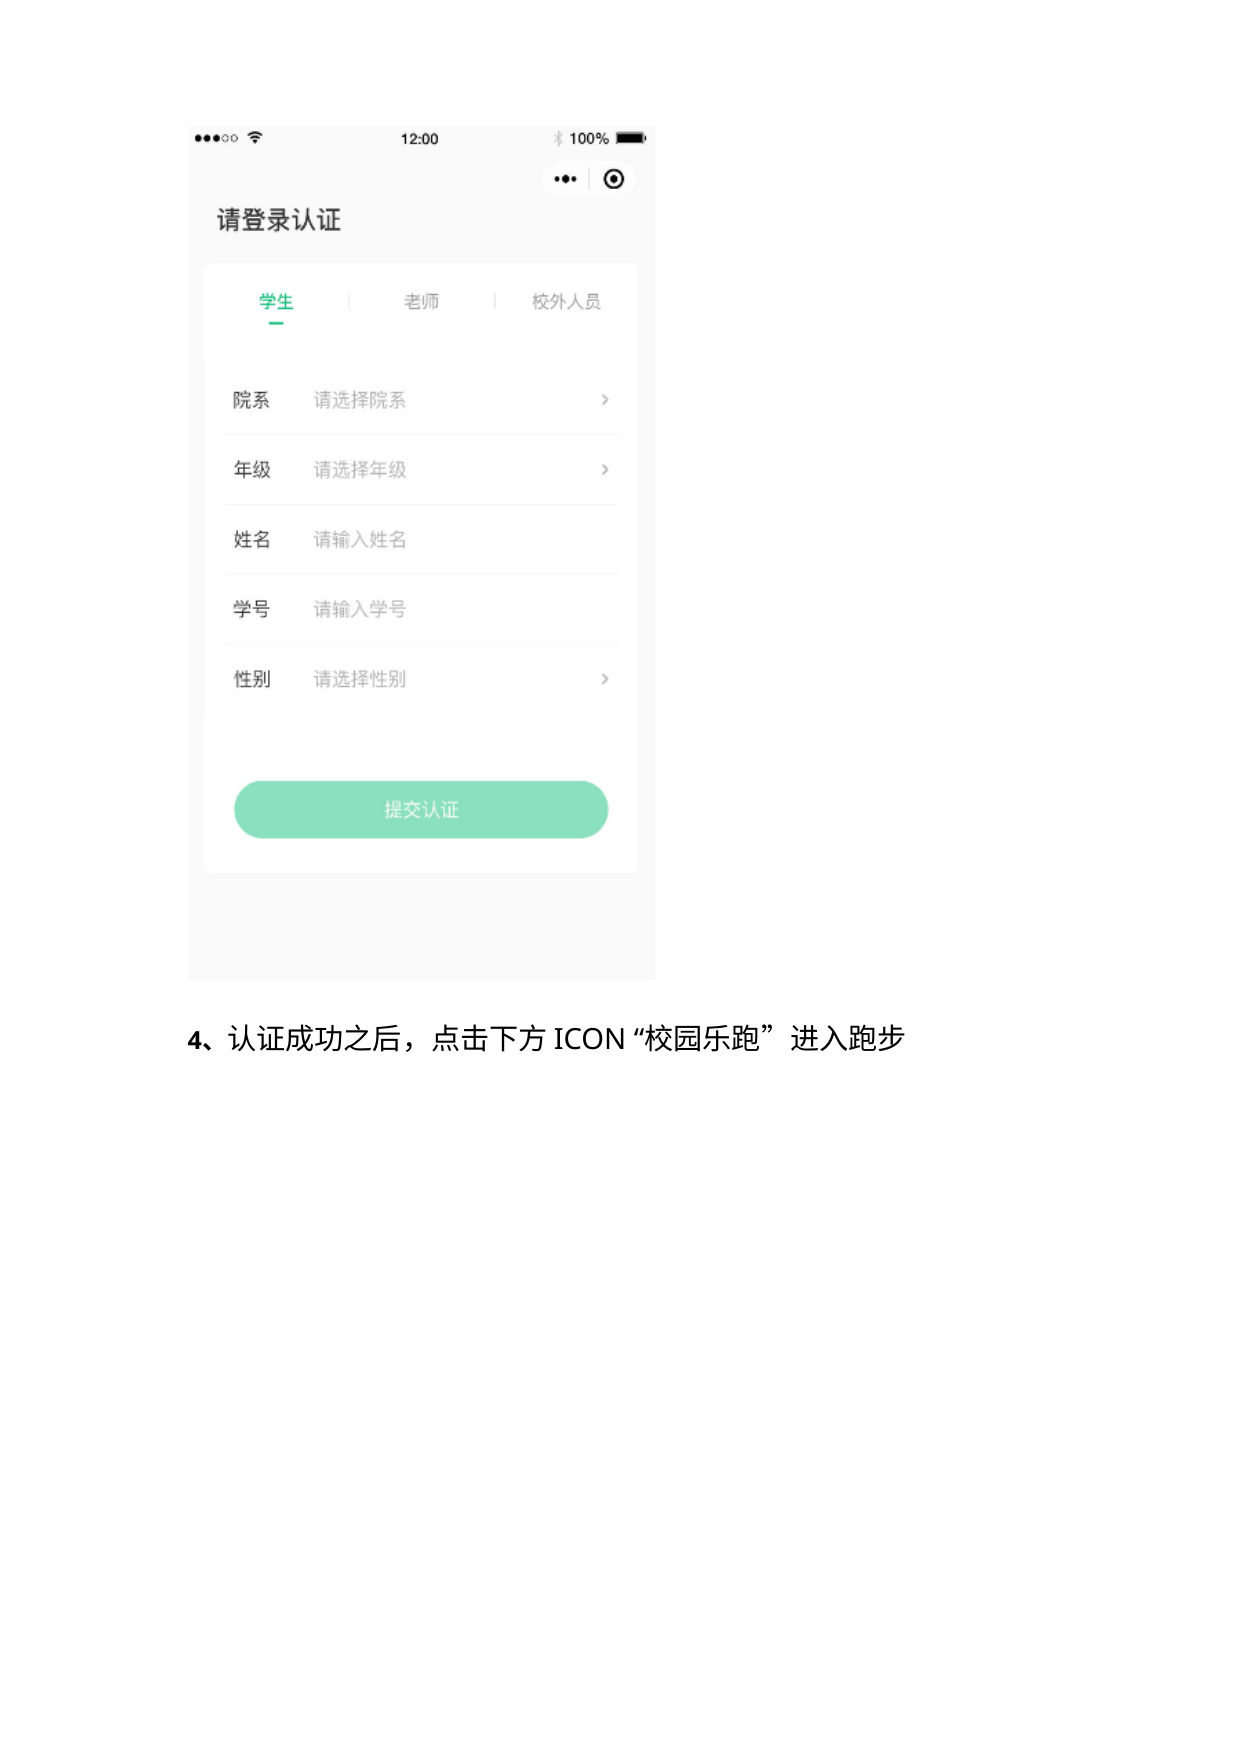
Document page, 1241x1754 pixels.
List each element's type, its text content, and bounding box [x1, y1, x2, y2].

picture [187, 126, 656, 980]
list 认证成功之后，点击下方ICON “校园乐跑”进入跑步 [187, 1004, 1053, 1069]
